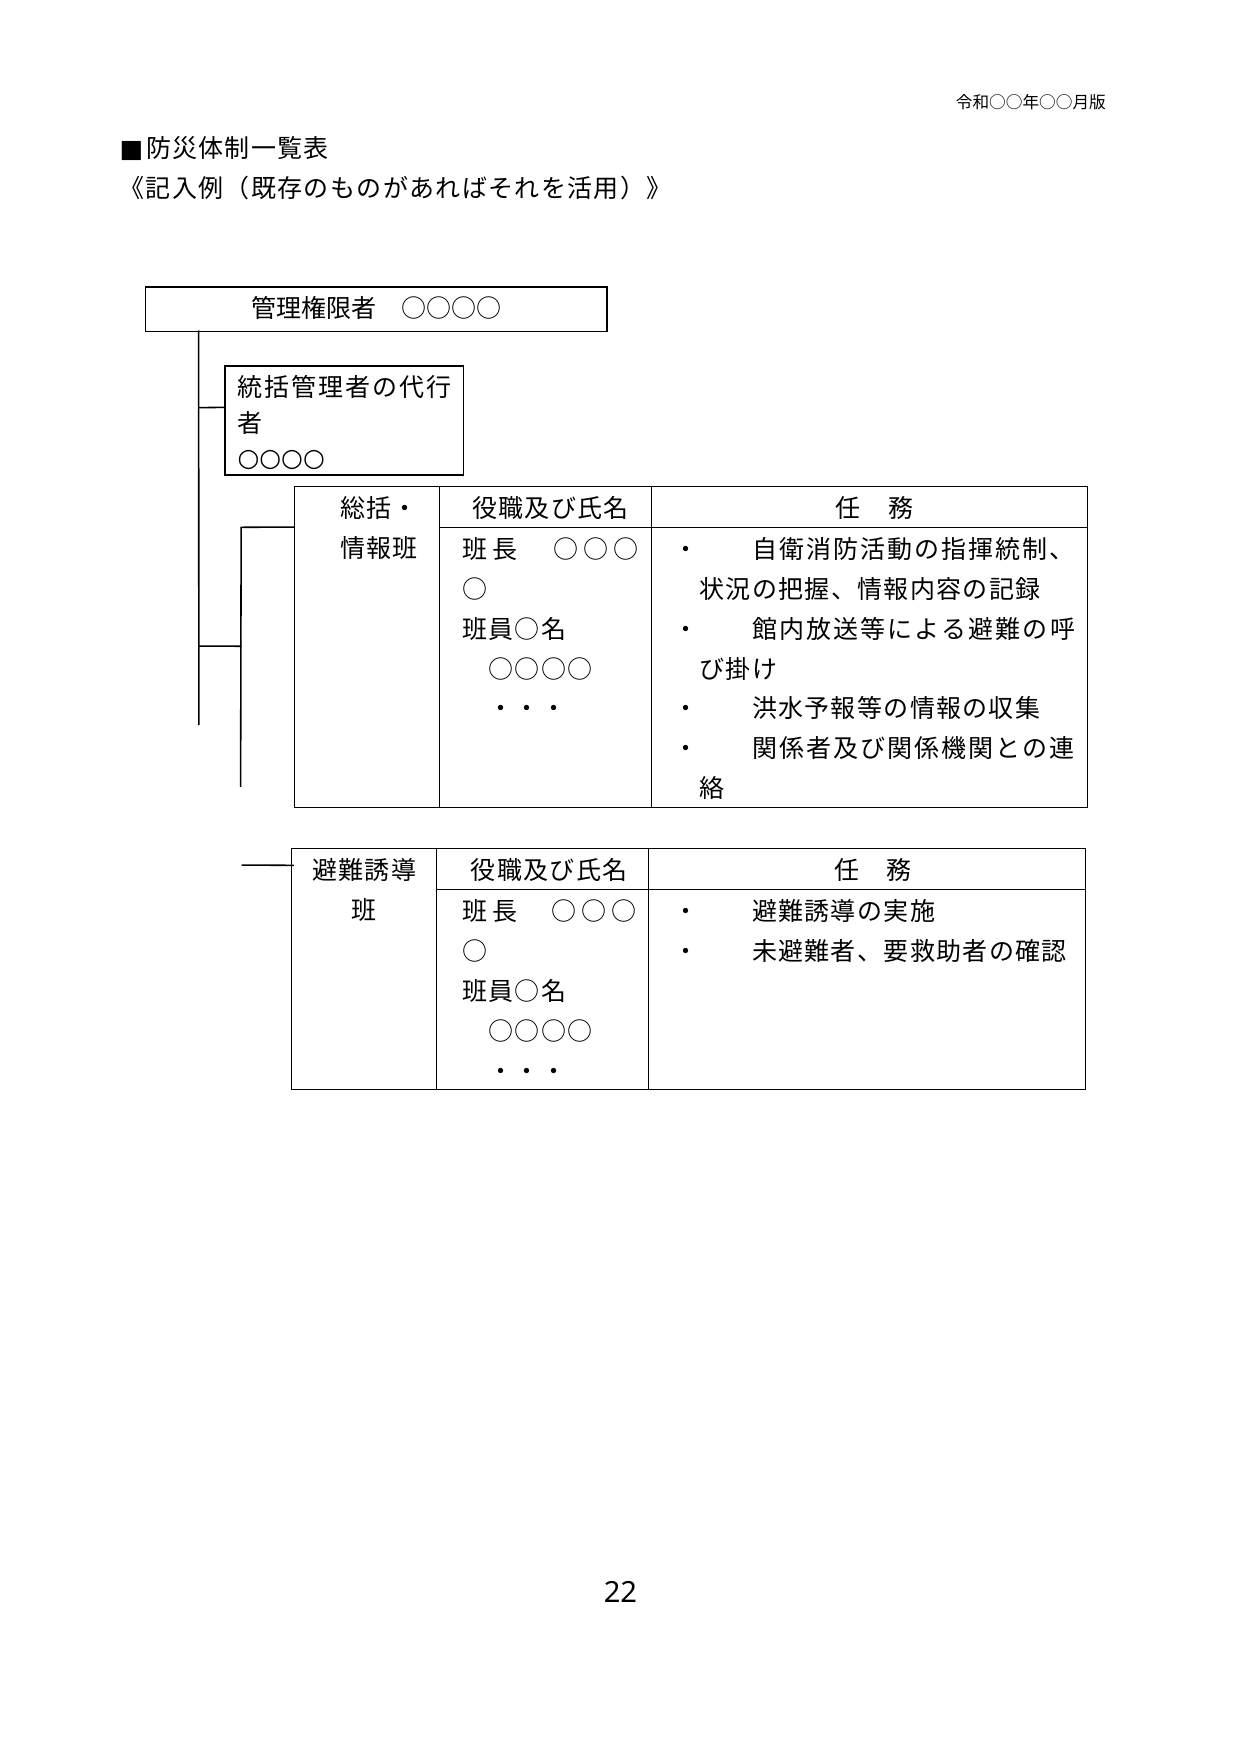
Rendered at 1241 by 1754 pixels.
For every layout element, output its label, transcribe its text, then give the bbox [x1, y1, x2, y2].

table_header 避難誘導班 [292, 849, 436, 1089]
text ■防災体制一覧表 [119, 127, 1121, 166]
table_header 任 務 [652, 487, 1087, 527]
table_cell 班長 ○○○○ 班員○名 ○○○○ ・・・ [437, 890, 648, 1089]
table_header 任 務 [649, 849, 1085, 889]
text 《記入例（既存のものがあればそれを活用）》 [119, 166, 1121, 206]
table_cell 避難誘導の実施 未避難者、要救助者の確認 [649, 890, 1085, 1089]
table_cell 班長 ○○○○ 班員○名 ○○○○ ・・・ [440, 528, 651, 807]
table_header 役職及び氏名 [437, 849, 648, 889]
table_header 役職及び氏名 [440, 487, 651, 527]
table_header 総括・ 情報班 [295, 487, 439, 807]
table_cell 自衛消防活動の指揮統制、状況の把握、情報内容の記録 館内放送等による避難の呼び掛け 洪水予報等の情報の収集 関係者及び関係機関との連絡 [652, 528, 1087, 807]
